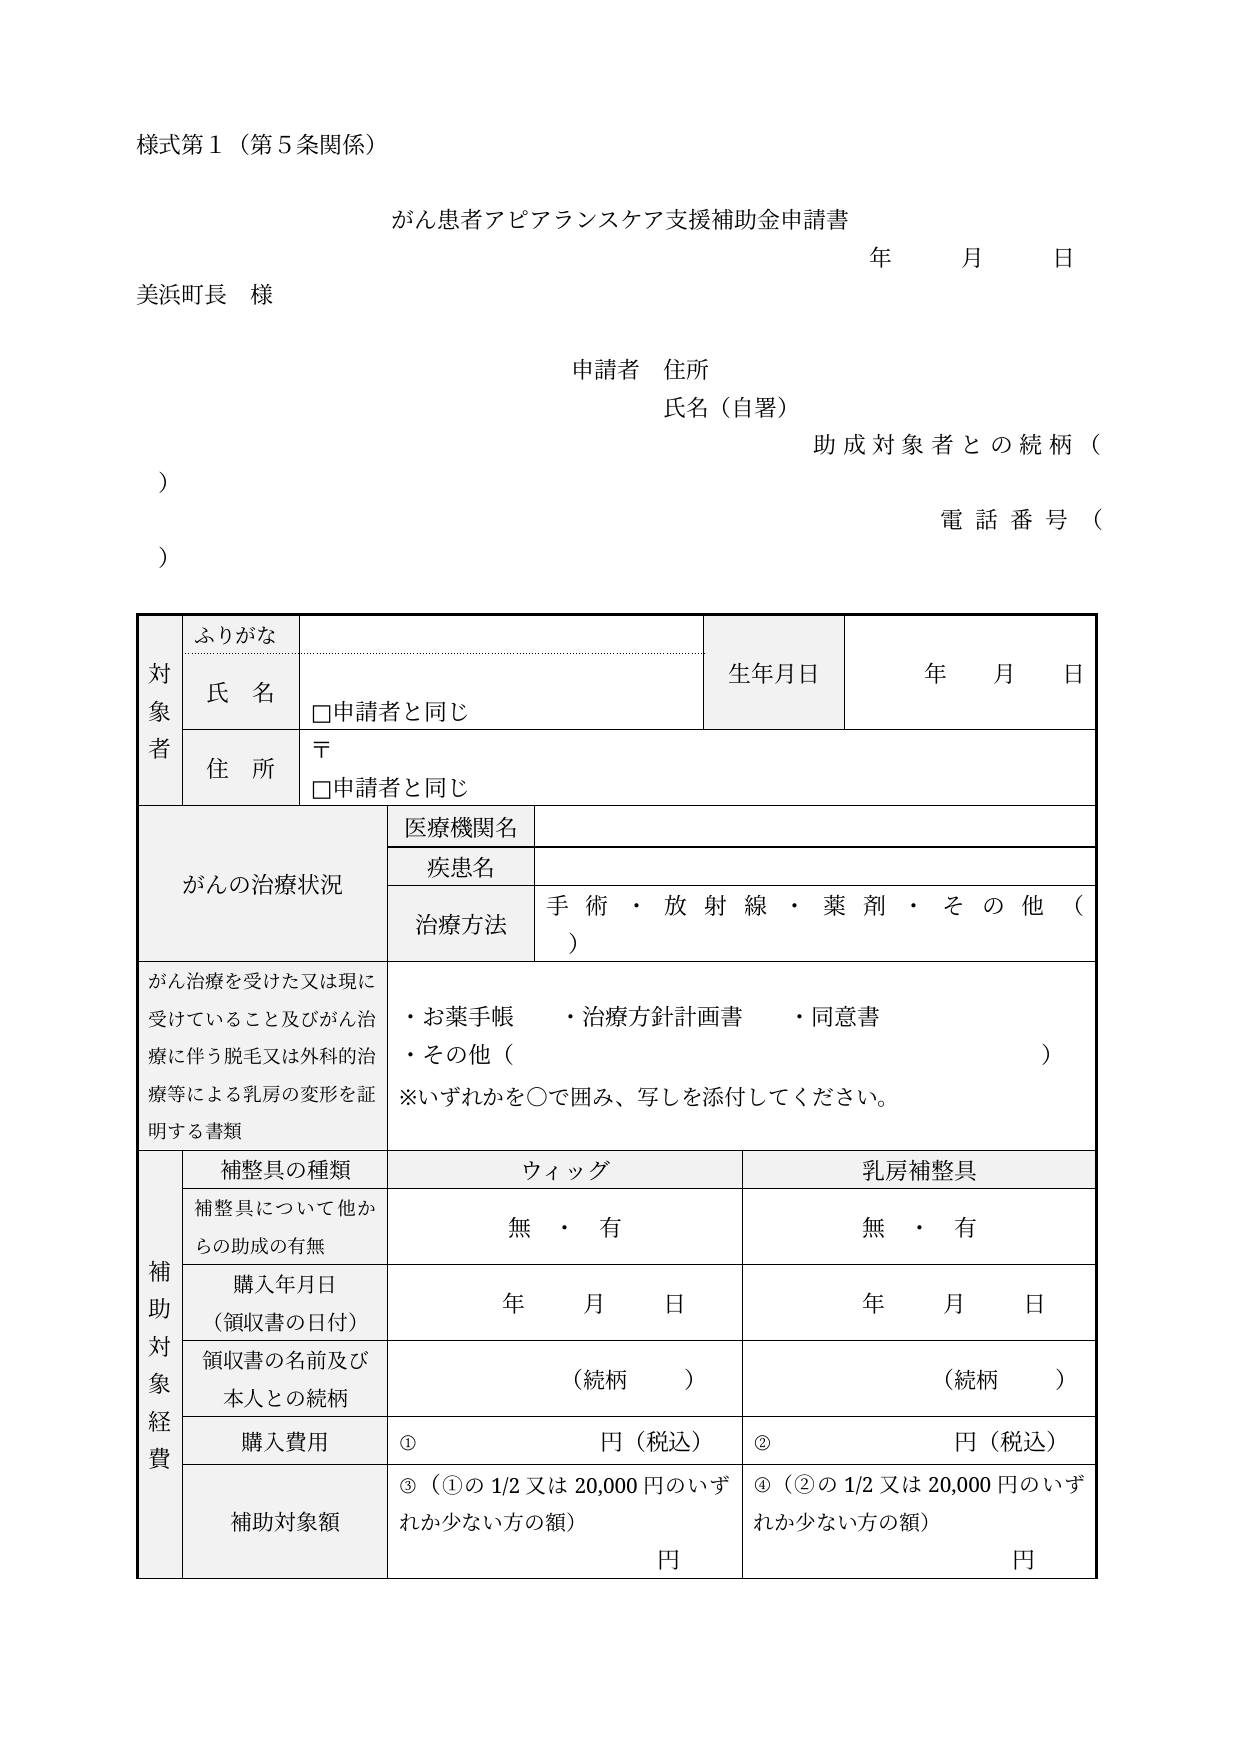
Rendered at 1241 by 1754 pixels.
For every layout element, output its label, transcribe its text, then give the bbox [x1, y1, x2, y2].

table_cell ・お薬手帳 ・治療方針計画書 ・同意書 ・その他（ ） ※いずれかを○で囲み、写しを添付してください。 [388, 962, 1095, 1149]
text 美浜町長 様 [136, 275, 1104, 312]
table_cell ① 円（税込） [388, 1417, 742, 1464]
table_cell ② 円（税込） [743, 1417, 1095, 1464]
table_cell 疾患名 [388, 848, 534, 885]
table_cell 住 所 [183, 730, 299, 805]
text がん患者アピアランスケア支援補助金申請書 [136, 200, 1104, 237]
table_cell がん治療を受けた又は現に受けていること及びがん治療に伴う脱毛又は外科的治療等による乳房の変形を証明する書類 [139, 962, 387, 1149]
table_cell ウィッグ [388, 1151, 742, 1188]
table_cell 年 月 日 [388, 1265, 742, 1340]
table_cell 無 ・ 有 [743, 1189, 1095, 1264]
table_cell 年 月 日 [743, 1265, 1095, 1340]
table_cell （続柄 ） [388, 1341, 742, 1416]
table_header 生年月日 [704, 616, 844, 729]
text 氏名（自署） [136, 387, 1104, 425]
table_header 対象者 [139, 616, 182, 805]
table_cell [535, 806, 1095, 846]
table_cell 補助対象額 [183, 1465, 387, 1578]
table_cell 乳房補整具 [743, 1151, 1095, 1188]
table_cell 領収書の名前及び本人との続柄 [183, 1341, 387, 1416]
text 電話番号（ ） [136, 500, 1104, 575]
table_cell 治療方法 [388, 886, 534, 961]
table_cell ③（①の1/2又は20,000円のいずれか少ない方の額） 円 [388, 1465, 742, 1578]
table_cell 〒 □申請者と同じ [300, 730, 1095, 805]
table_header ふりがな [183, 616, 299, 653]
text 年 月 日 [136, 237, 1104, 275]
table_header [300, 616, 703, 653]
table_cell 購入費用 [183, 1417, 387, 1464]
table_cell 補整具について他からの助成の有無 [183, 1189, 387, 1264]
table_cell ④（②の1/2又は20,000円のいずれか少ない方の額） 円 [743, 1465, 1095, 1578]
text 助成対象者との続柄（ ） [136, 425, 1104, 500]
text 様式第１（第５条関係） [136, 125, 1104, 162]
table_cell 購入年月日 （領収書の日付） [183, 1265, 387, 1340]
table_cell （続柄 ） [743, 1341, 1095, 1416]
table_cell □申請者と同じ [300, 653, 703, 729]
table_header 年 月 日 [845, 616, 1095, 729]
table_cell 補助対象経費 [139, 1151, 182, 1578]
table_cell 医療機関名 [388, 806, 534, 846]
table_cell 補整具の種類 [183, 1151, 387, 1188]
table_cell がんの治療状況 [139, 806, 387, 961]
table_cell 氏 名 [183, 653, 299, 729]
table_cell [535, 848, 1095, 885]
table_cell 無 ・ 有 [388, 1189, 742, 1264]
text 申請者 住所 [136, 350, 1104, 387]
table_cell 手術・放射線・薬剤・その他（ ） [535, 886, 1095, 961]
